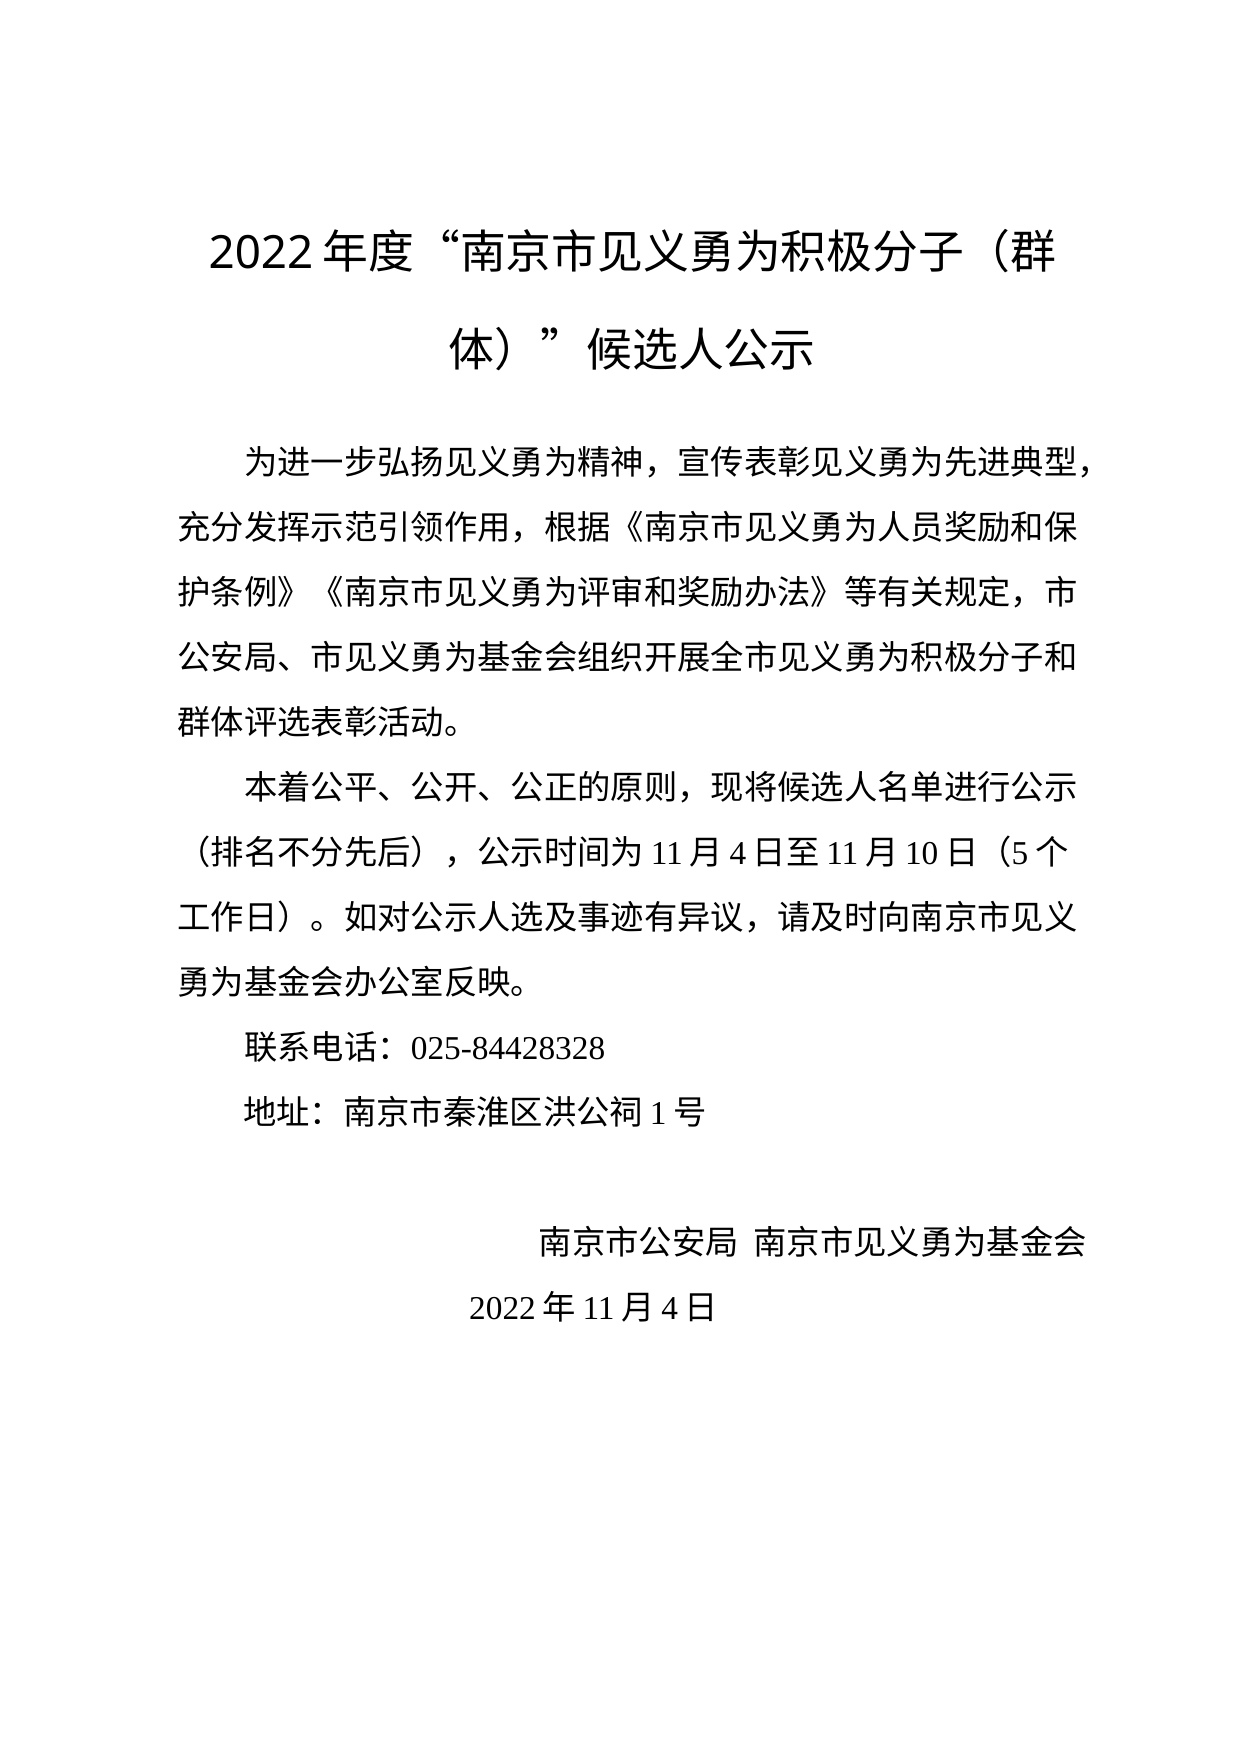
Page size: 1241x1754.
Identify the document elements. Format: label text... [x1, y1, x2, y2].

text 2022年11月4日 [177, 1273, 1087, 1338]
text 2022年度“南京市见义勇为积极分子（群体）”候选人公示 [177, 200, 1087, 395]
text 地址：南京市秦淮区洪公祠1号 [177, 1078, 1087, 1143]
text 本着公平、公开、公正的原则，现将候选人名单进行公示（排名不分先后），公示时间为11月4日至11月10日（5个工作日）。如对公示人选及事迹有异议，请及时向南京市见义勇为基金会办公室反映。 [177, 753, 1087, 1013]
text 南京市公安局 南京市见义勇为基金会 [177, 1208, 1087, 1273]
text 为进一步弘扬见义勇为精神，宣传表彰见义勇为先进典型，充分发挥示范引领作用，根据《南京市见义勇为人员奖励和保护条例》《南京市见义勇为评审和奖励办法》等有关规定，市公安局、市见义勇为基金会组织开展全市见义勇为积极分子和群体评选表彰活动。 [177, 428, 1087, 753]
text 联系电话：025-84428328 [177, 1013, 1087, 1078]
